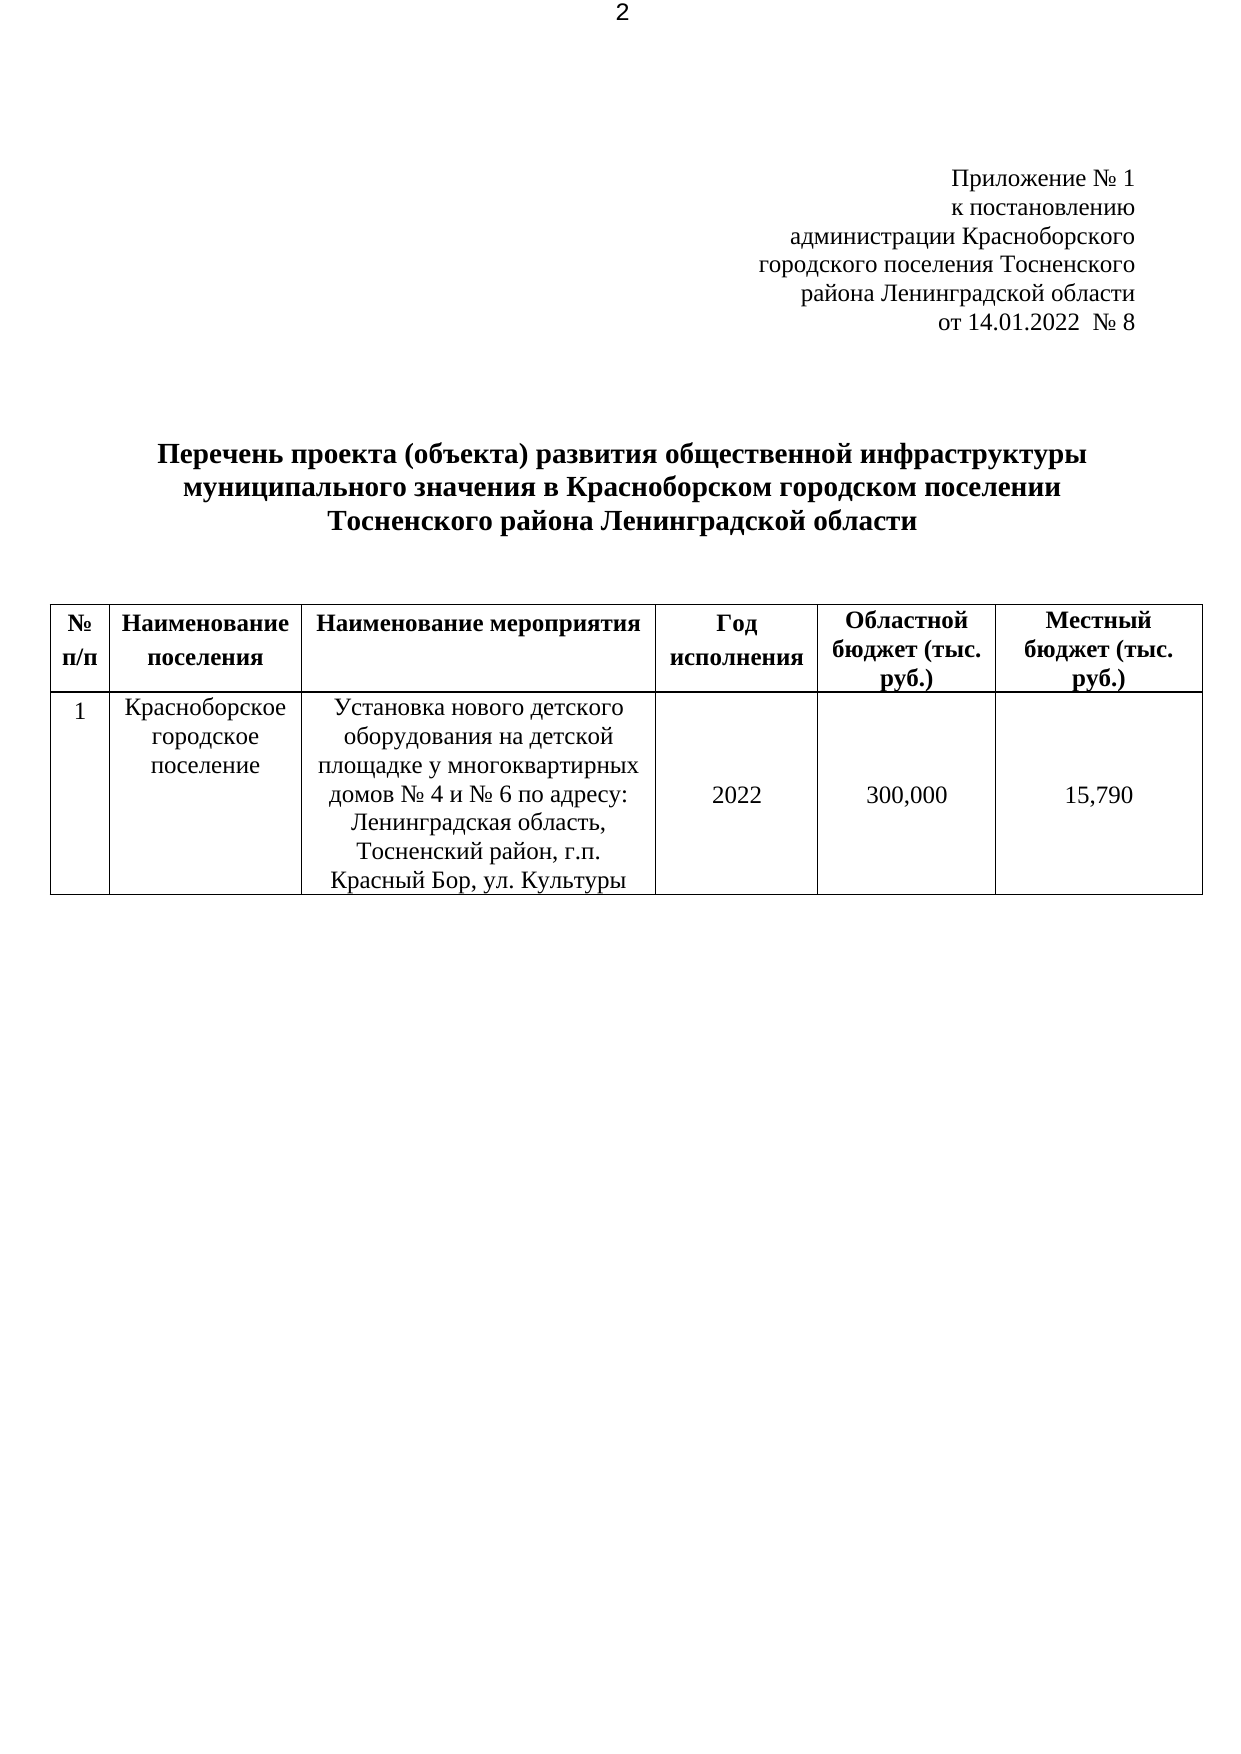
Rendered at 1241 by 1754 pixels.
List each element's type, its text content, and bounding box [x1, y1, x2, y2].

table_header Областной бюджет (тыс. руб.) [818, 605, 995, 691]
table_header № п/п [51, 605, 109, 691]
table_cell Установка нового детского оборудования на детской площадке у многоквартирных домов № 4 и № 6 по адресу: Ленинградская область, Тосненский район, г.п. Красный Бор, ул. Культуры [302, 693, 655, 894]
table_header Наименование мероприятия [302, 605, 655, 691]
table_cell 300,000 [818, 693, 995, 894]
table_cell 2022 [656, 693, 817, 894]
table_header Местный бюджет (тыс. руб.) [996, 605, 1202, 691]
text района Ленинградской области [109, 278, 1135, 307]
table_cell 1 [51, 693, 109, 894]
text к постановлению [109, 192, 1135, 221]
table_cell 15,790 [996, 693, 1202, 894]
text Перечень проекта (объекта) развития общественной инфраструктуры муниципального значения в Красноборском городском поселении Тосненского района Ленинградской области [109, 436, 1135, 537]
table_header Год исполнения [656, 605, 817, 691]
text администрации Красноборского [109, 221, 1135, 249]
text от 14.01.2022 № 8 [109, 307, 1135, 336]
text Приложение № 1 [109, 163, 1135, 192]
table_header Наименование поселения [110, 605, 301, 691]
table_cell Красноборское городское поселение [110, 693, 301, 894]
text городского поселения Тосненского [109, 249, 1135, 278]
